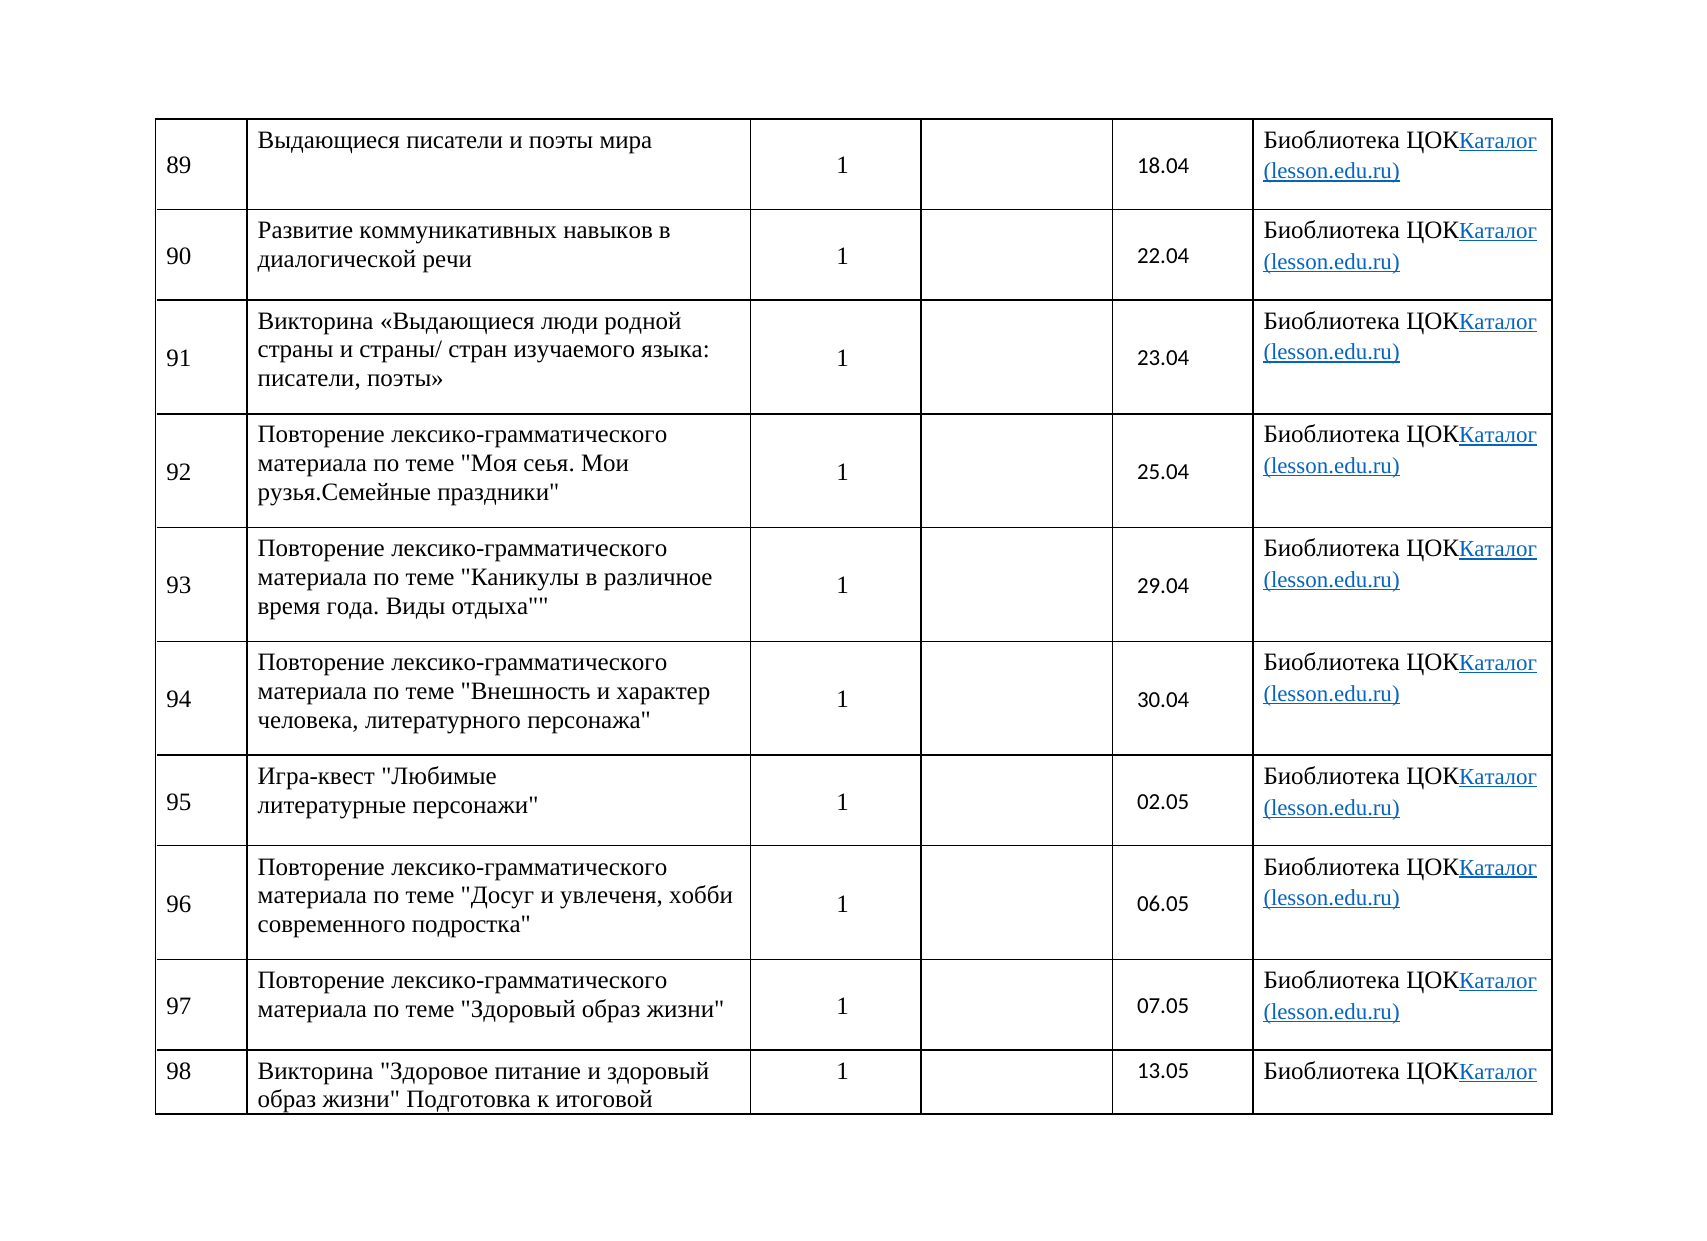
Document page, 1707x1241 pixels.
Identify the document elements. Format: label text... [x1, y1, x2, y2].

table_cell 93 [156, 528, 246, 641]
table_cell Биоблиотека ЦОККаталог (lesson.edu.ru) [1254, 846, 1551, 959]
table_cell 1 [751, 301, 920, 413]
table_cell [1254, 1051, 1551, 1113]
table_cell 1 [751, 960, 920, 1049]
table_cell 06.05 [1113, 846, 1252, 959]
table_cell 30.04 [1113, 642, 1252, 754]
table_cell Игра-квест "Любимые литературные персонажи" [248, 756, 750, 845]
table_cell 1 [751, 1051, 920, 1113]
table_cell [922, 1051, 1112, 1113]
table_cell 13.05 [1113, 1051, 1252, 1113]
table_cell 07.05 [1113, 960, 1252, 1049]
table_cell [1254, 120, 1551, 208]
table_cell [922, 756, 1112, 845]
table_cell [922, 120, 1112, 208]
table_cell [922, 642, 1112, 754]
table_cell Биоблиотека ЦОККаталог (lesson.edu.ru) [1254, 756, 1551, 845]
table_cell Биоблиотека ЦОККаталог (lesson.edu.ru) [1254, 301, 1551, 413]
table_cell Повторение лексико-грамматического материала по теме "Досуг и увлеченя, хобби современного подростка" [248, 846, 750, 959]
table_cell Биоблиотека ЦОККаталог (lesson.edu.ru) [1254, 642, 1551, 754]
table_cell Биоблиотека ЦОККаталог (lesson.edu.ru) [1254, 528, 1551, 641]
table_cell Выдающиеся писатели и поэты мира [248, 120, 750, 208]
table_cell [922, 415, 1112, 527]
table_cell 25.04 [1113, 415, 1252, 527]
table_cell 90 [156, 210, 246, 299]
table_cell Викторина «Выдающиеся люди родной страны и страны/ стран изучаемого языка: писатели, поэты» [248, 301, 750, 413]
table_cell 22.04 [1113, 210, 1252, 299]
table_cell 29.04 [1113, 528, 1252, 641]
table_cell 95 [156, 755, 246, 845]
table_cell Биоблиотека ЦОККаталог (lesson.edu.ru) [1254, 415, 1551, 527]
table_cell 1 [751, 528, 920, 641]
table_cell Повторение лексико-грамматического материала по теме "Здоровый образ жизни" [248, 960, 750, 1049]
table_cell 97 [156, 960, 246, 1049]
table_cell 91 [156, 300, 246, 413]
table_cell 1 [751, 756, 920, 845]
table_cell 23.04 [1113, 301, 1252, 413]
table_cell 1 [751, 415, 920, 527]
table_cell 98 [156, 1050, 246, 1113]
table_cell [922, 210, 1112, 299]
table_cell 89 [156, 120, 246, 208]
table_cell 1 [751, 642, 920, 754]
table_cell 1 [751, 210, 920, 299]
table_cell [922, 528, 1112, 641]
table_cell 94 [156, 642, 246, 754]
table_cell 02.05 [1113, 756, 1252, 845]
table_cell Повторение лексико-грамматического материала по теме "Моя сеья. Мои рузья.Семейные праздники" [248, 415, 750, 527]
table_cell 18.04 [1113, 120, 1252, 208]
table_cell 1 [751, 846, 920, 959]
table_cell 92 [156, 414, 246, 527]
table_cell Биоблиотека ЦОККаталог (lesson.edu.ru) [1254, 960, 1551, 1049]
table_cell Биоблиотека ЦОККаталог (lesson.edu.ru) [1254, 210, 1551, 299]
table_cell Развитие коммуникативных навыков в диалогической речи [248, 210, 750, 299]
table_cell Повторение лексико-грамматического материала по теме "Каникулы в различное время года. Виды отдыха"" [248, 528, 750, 641]
table_cell Повторение лексико-грамматического материала по теме "Внешность и характер человека, литературного персонажа" [248, 642, 750, 754]
table_cell [922, 301, 1112, 413]
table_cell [248, 1051, 750, 1113]
table_cell [922, 960, 1112, 1049]
table_cell [922, 846, 1112, 959]
table_cell 1 [751, 120, 920, 208]
table_cell 96 [156, 846, 246, 959]
